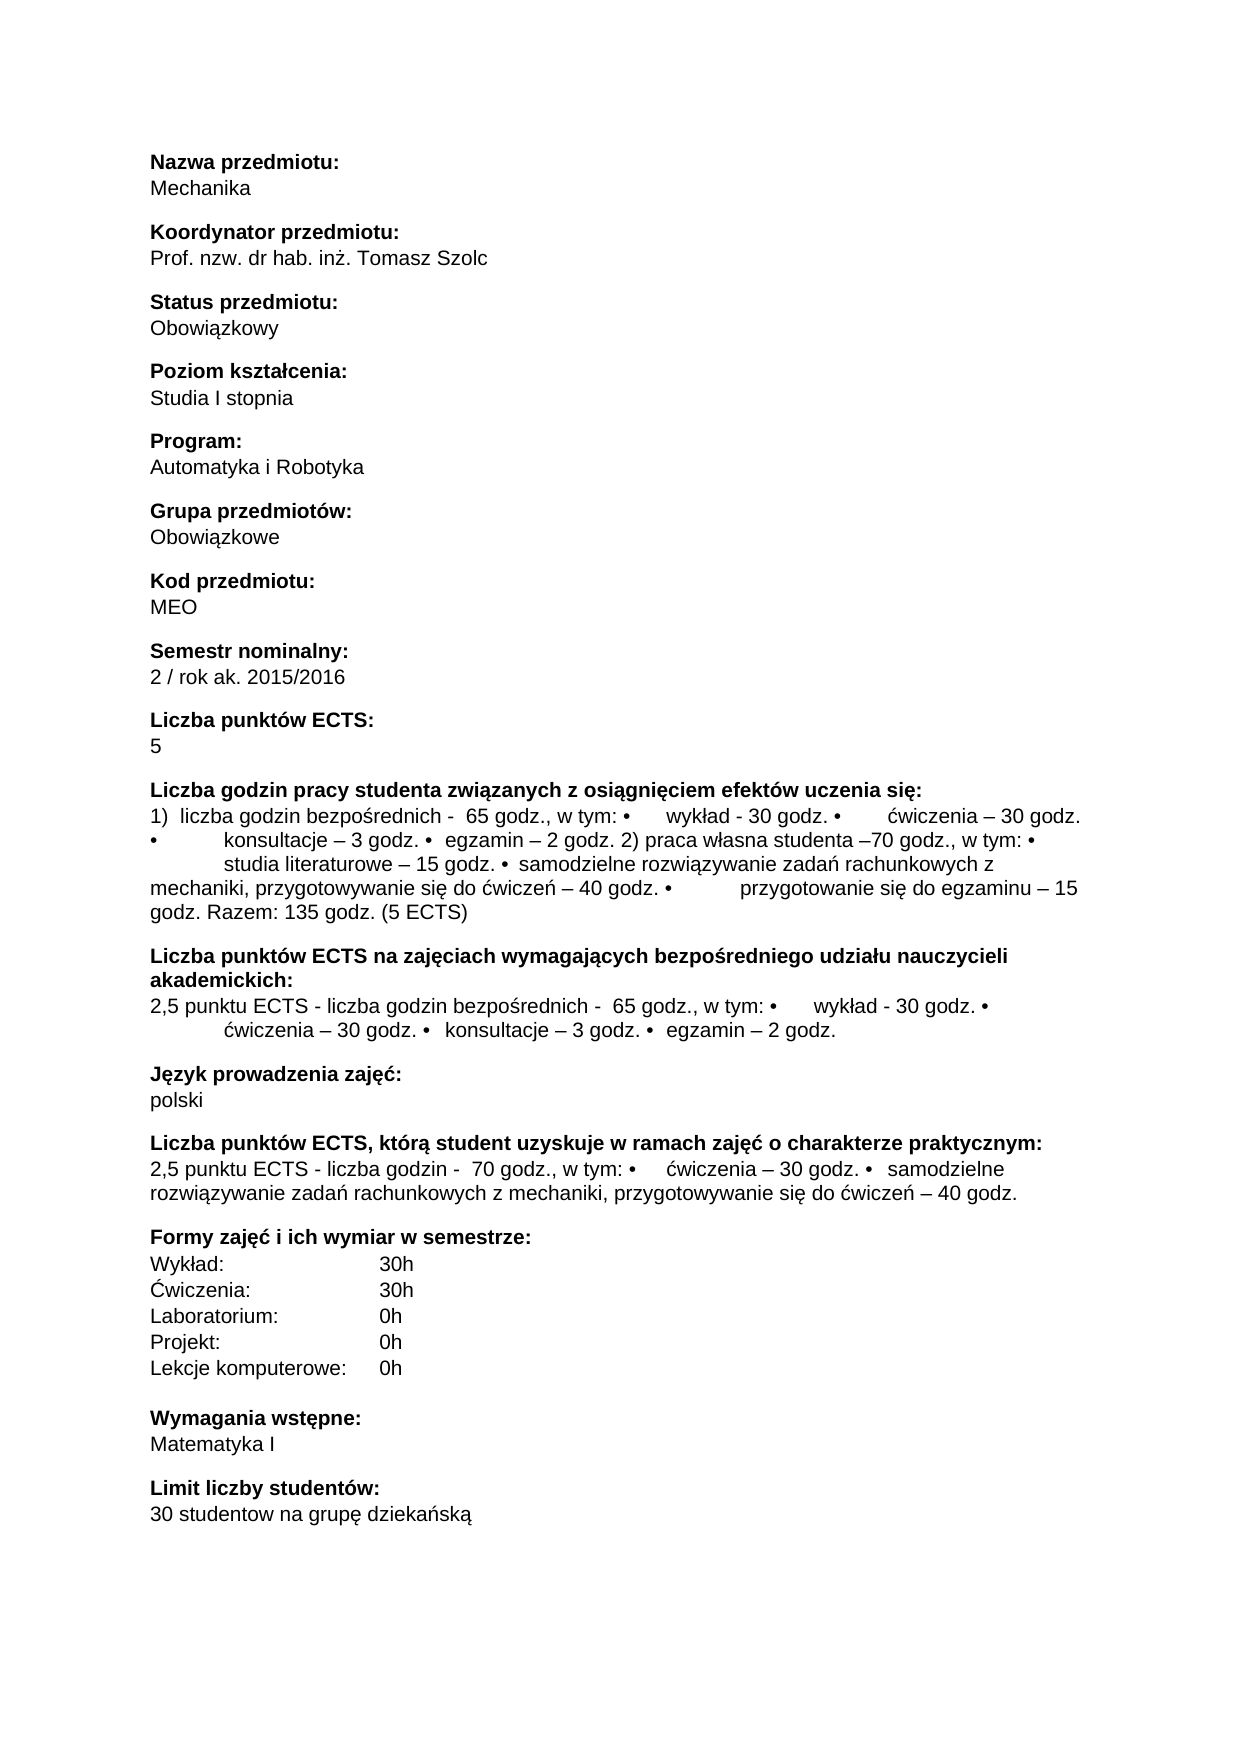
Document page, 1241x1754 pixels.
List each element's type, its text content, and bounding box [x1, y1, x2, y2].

text Matematyka I [150, 1432, 1090, 1456]
text Poziom kształcenia: [150, 359, 1090, 383]
table_cell 0h [369, 1302, 597, 1328]
text Prof. nzw. dr hab. inż. Tomasz Szolc [150, 246, 1090, 270]
text Semestr nominalny: [150, 638, 1090, 662]
text Wymagania wstępne: [150, 1406, 1090, 1430]
text MEO [150, 595, 1090, 619]
text Mechanika [150, 176, 1090, 200]
text Liczba punktów ECTS na zajęciach wymagających bezpośredniego udziału nauczycieli akademickich: [150, 944, 1090, 992]
text Obowiązkowy [150, 316, 1090, 339]
text 5 [150, 734, 1090, 758]
text Liczba godzin pracy studenta związanych z osiągnięciem efektów uczenia się: [150, 778, 1090, 802]
text Automatyka i Robotyka [150, 455, 1090, 479]
text 2,5 punktu ECTS - liczba godzin - 70 godz., w tym: • ćwiczenia – 30 godz. • samodzielne rozwiązywanie zadań rachunkowych z mechaniki, przygotowywanie się do ćwiczeń – 40 godz. [150, 1157, 1090, 1205]
table_cell Ćwiczenia: [140, 1278, 367, 1302]
text 2 / rok ak. 2015/2016 [150, 664, 1090, 688]
table_header 30h [369, 1252, 597, 1276]
table_cell 0h [369, 1354, 597, 1380]
table_cell 30h [369, 1276, 597, 1302]
text Formy zajęć i ich wymiar w semestrze: [150, 1225, 1090, 1249]
table_cell Lekcje komputerowe: [140, 1356, 367, 1380]
table_cell 0h [369, 1328, 597, 1354]
table_header Wykład: [140, 1252, 367, 1276]
text 2,5 punktu ECTS - liczba godzin bezpośrednich - 65 godz., w tym: • wykład - 30 godz. • ćwiczenia – 30 godz. • konsultacje – 3 godz. • egzamin – 2 godz. [150, 994, 1090, 1042]
text polski [150, 1087, 1090, 1111]
text Kod przedmiotu: [150, 569, 1090, 593]
text Obowiązkowe [150, 525, 1090, 549]
text 30 studentow na grupę dziekańską [150, 1502, 1090, 1526]
text Studia I stopnia [150, 385, 1090, 409]
text Limit liczby studentów: [150, 1476, 1090, 1499]
text Liczba punktów ECTS: [150, 708, 1090, 732]
table_cell Projekt: [140, 1330, 367, 1354]
text 1) liczba godzin bezpośrednich - 65 godz., w tym: • wykład - 30 godz. • ćwiczenia – 30 godz. • konsultacje – 3 godz. • egzamin – 2 godz. 2) praca własna studenta –70 godz., w tym: • studia literaturowe – 15 godz. • samodzielne rozwiązywanie zadań rachunkowych z mechaniki, przygotowywanie się do ćwiczeń – 40 godz. • przygotowanie się do egzaminu – 15 godz. Razem: 135 godz. (5 ECTS) [150, 804, 1090, 924]
text Język prowadzenia zajęć: [150, 1061, 1090, 1085]
table_cell Laboratorium: [140, 1304, 367, 1328]
text Liczba punktów ECTS, którą student uzyskuje w ramach zajęć o charakterze praktycznym: [150, 1131, 1090, 1155]
text Koordynator przedmiotu: [150, 220, 1090, 244]
text Nazwa przedmiotu: [150, 150, 1090, 174]
text Program: [150, 429, 1090, 453]
text Grupa przedmiotów: [150, 499, 1090, 523]
text Status przedmiotu: [150, 289, 1090, 313]
